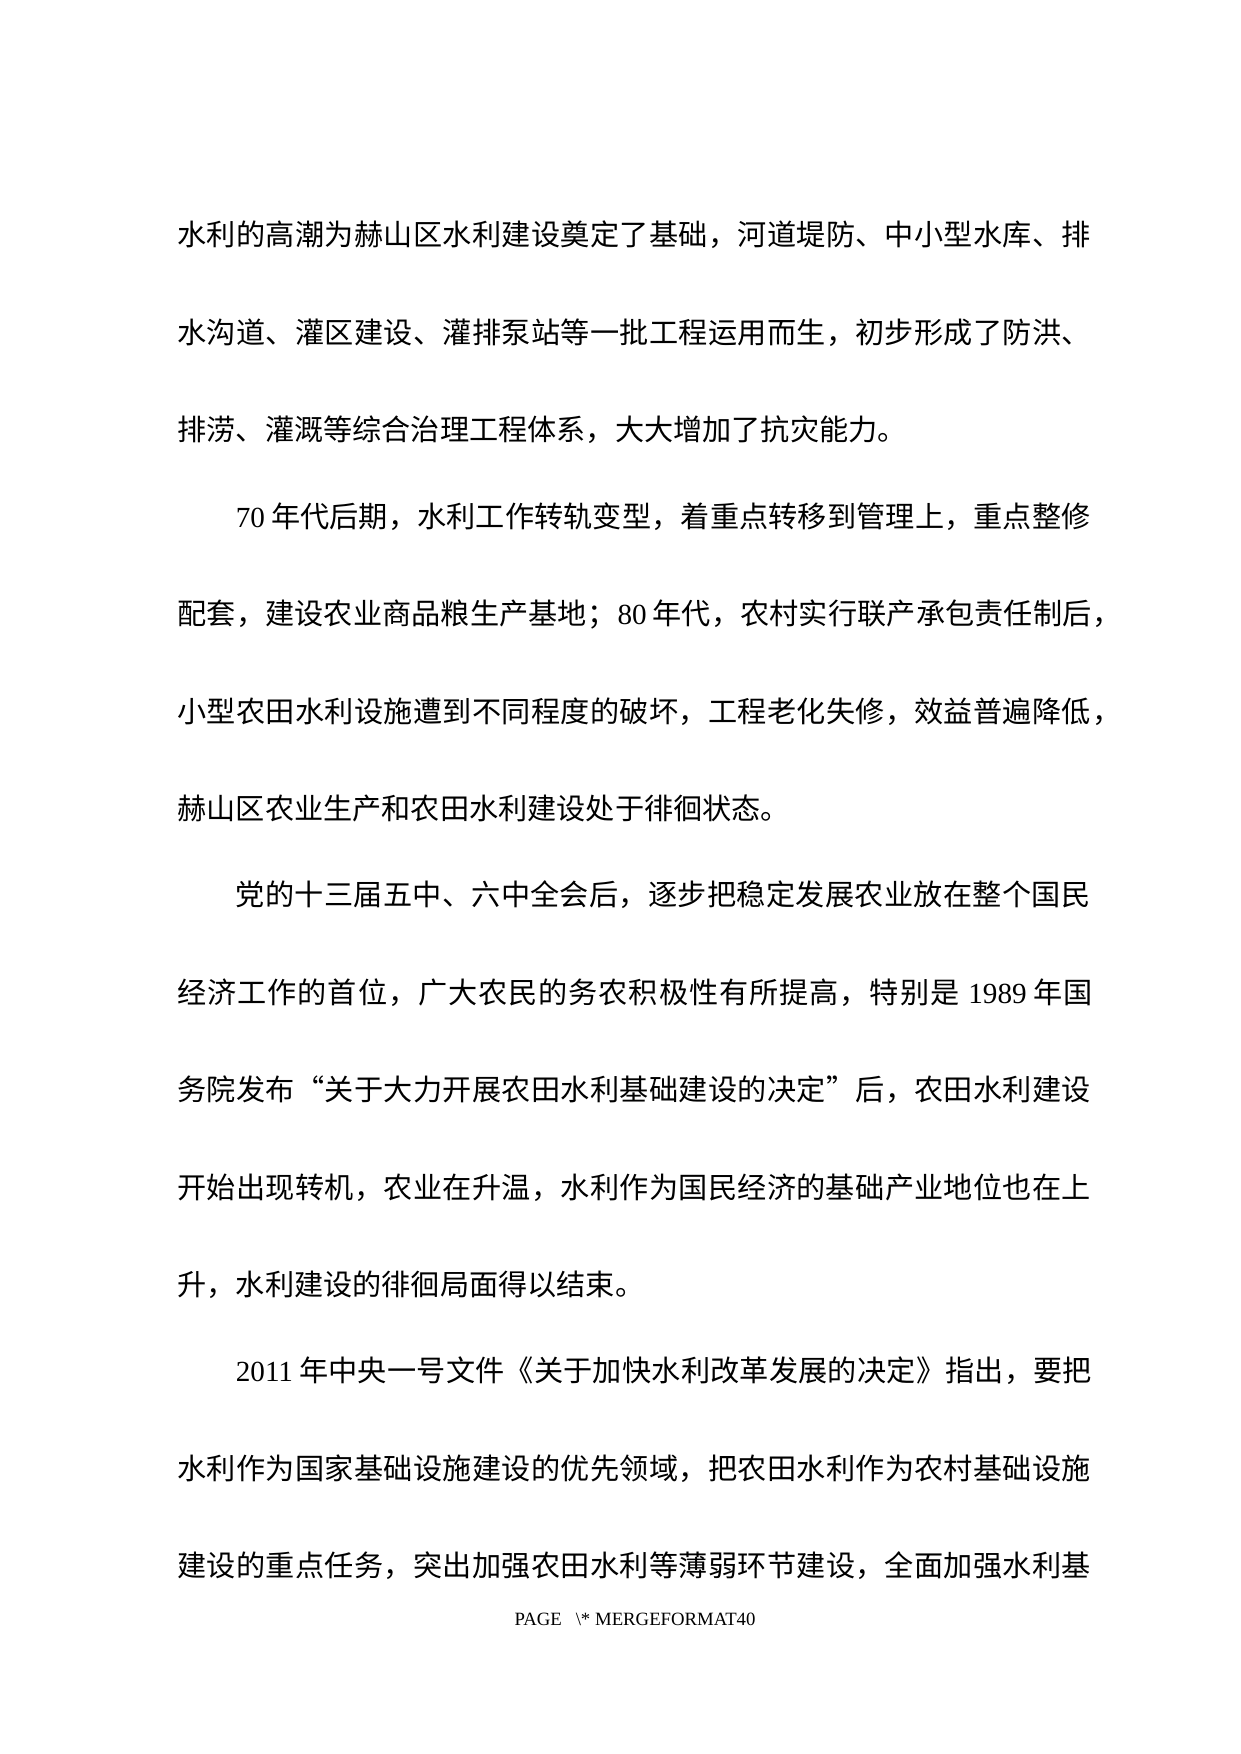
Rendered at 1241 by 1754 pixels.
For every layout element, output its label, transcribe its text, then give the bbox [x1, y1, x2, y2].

text 党的十三届五中、六中全会后，逐步把稳定发展农业放在整个国民经济工作的首位，广大农民的务农积极性有所提高，特别是1989年国务院发布“关于大力开展农田水利基础建设的决定”后，农田水利建设开始出现转机，农业在升温，水利作为国民经济的基础产业地位也在上升，水利建设的徘徊局面得以结束。 [177, 860, 1092, 1315]
text 70年代后期，水利工作转轨变型，着重点转移到管理上，重点整修配套，建设农业商品粮生产基地；80年代，农村实行联产承包责任制后，小型农田水利设施遭到不同程度的破坏，工程老化失修，效益普遍降低，赫山区农业生产和农田水利建设处于徘徊状态。 [177, 482, 1092, 839]
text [177, 201, 1092, 461]
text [177, 1337, 1092, 1597]
